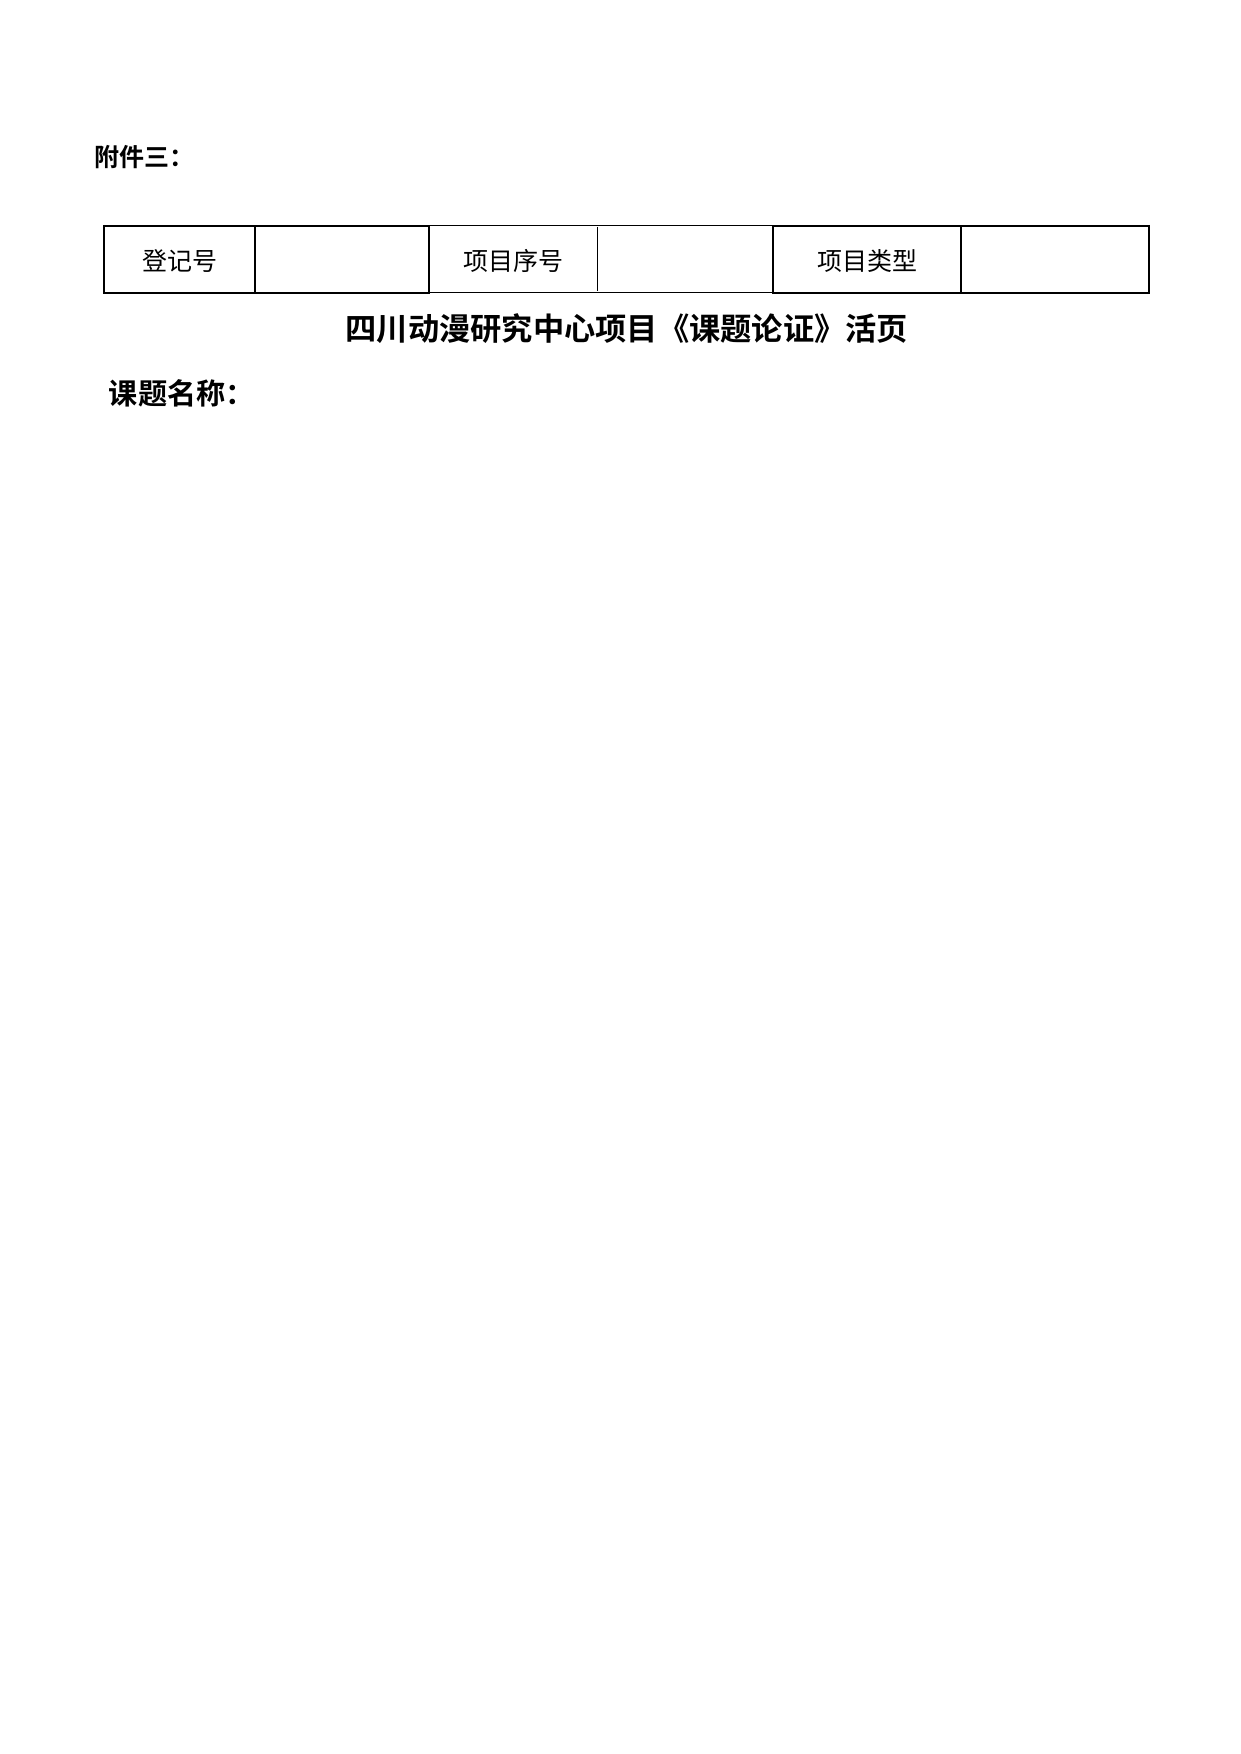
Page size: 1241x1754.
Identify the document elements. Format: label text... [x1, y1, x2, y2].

table_header [598, 226, 772, 292]
table_header [962, 227, 1148, 292]
table_header 项目序号 [430, 226, 598, 292]
text 四川动漫研究中心项目《课题论证》活页 [94, 294, 1159, 359]
text 附件三： [94, 123, 1159, 188]
text 课题名称： [94, 359, 1159, 424]
table_header 项目类型 [774, 227, 960, 292]
table_header [256, 227, 428, 292]
table_header 登记号 [105, 227, 254, 292]
